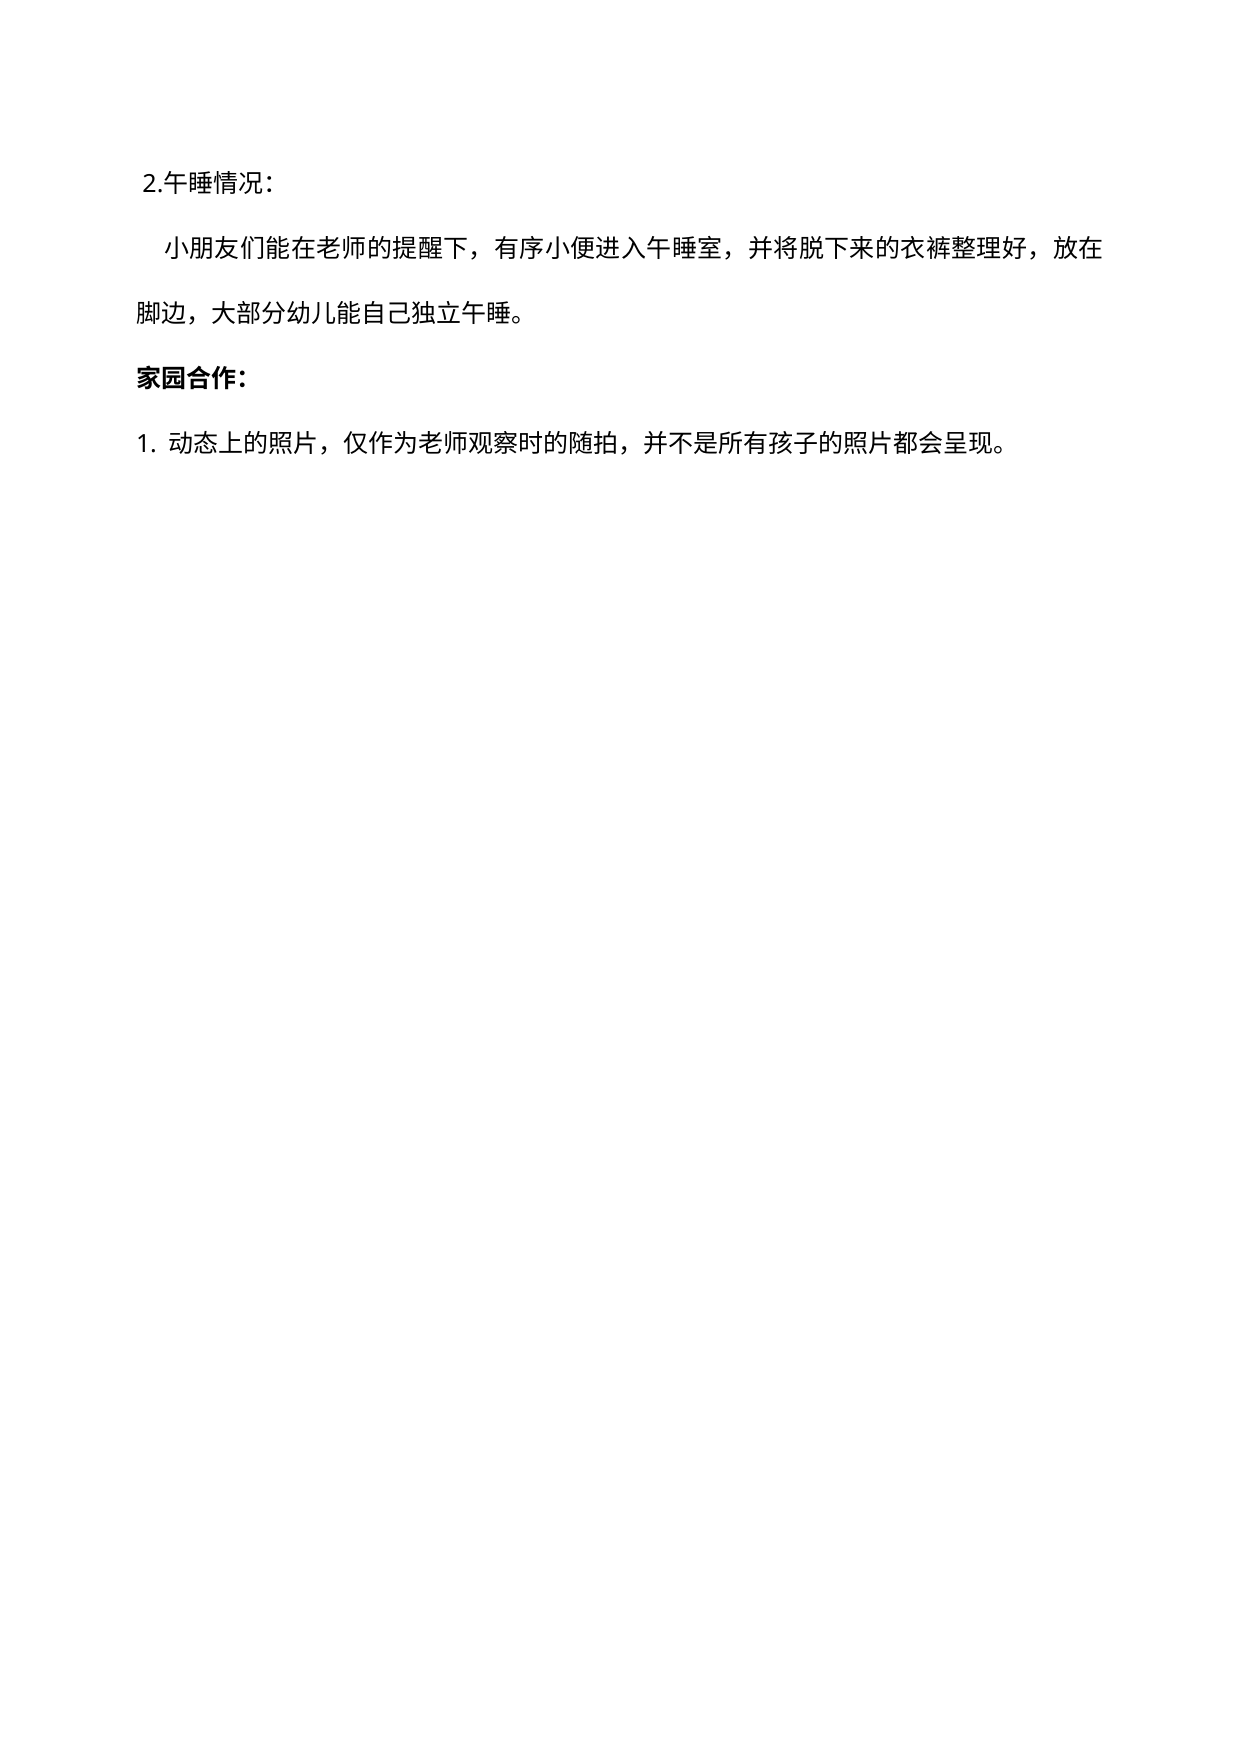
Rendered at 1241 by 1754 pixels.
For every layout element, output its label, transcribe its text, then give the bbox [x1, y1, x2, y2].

list 动态上的照片，仅作为老师观察时的随拍，并不是所有孩子的照片都会呈现。 [136, 409, 1104, 474]
text 小朋友们能在老师的提醒下，有序小便进入午睡室，并将脱下来的衣裤整理好，放在脚边，大部分幼儿能自己独立午睡。 [136, 214, 1104, 344]
text 2.午睡情况： [136, 149, 1104, 214]
text 家园合作： [136, 344, 1104, 409]
